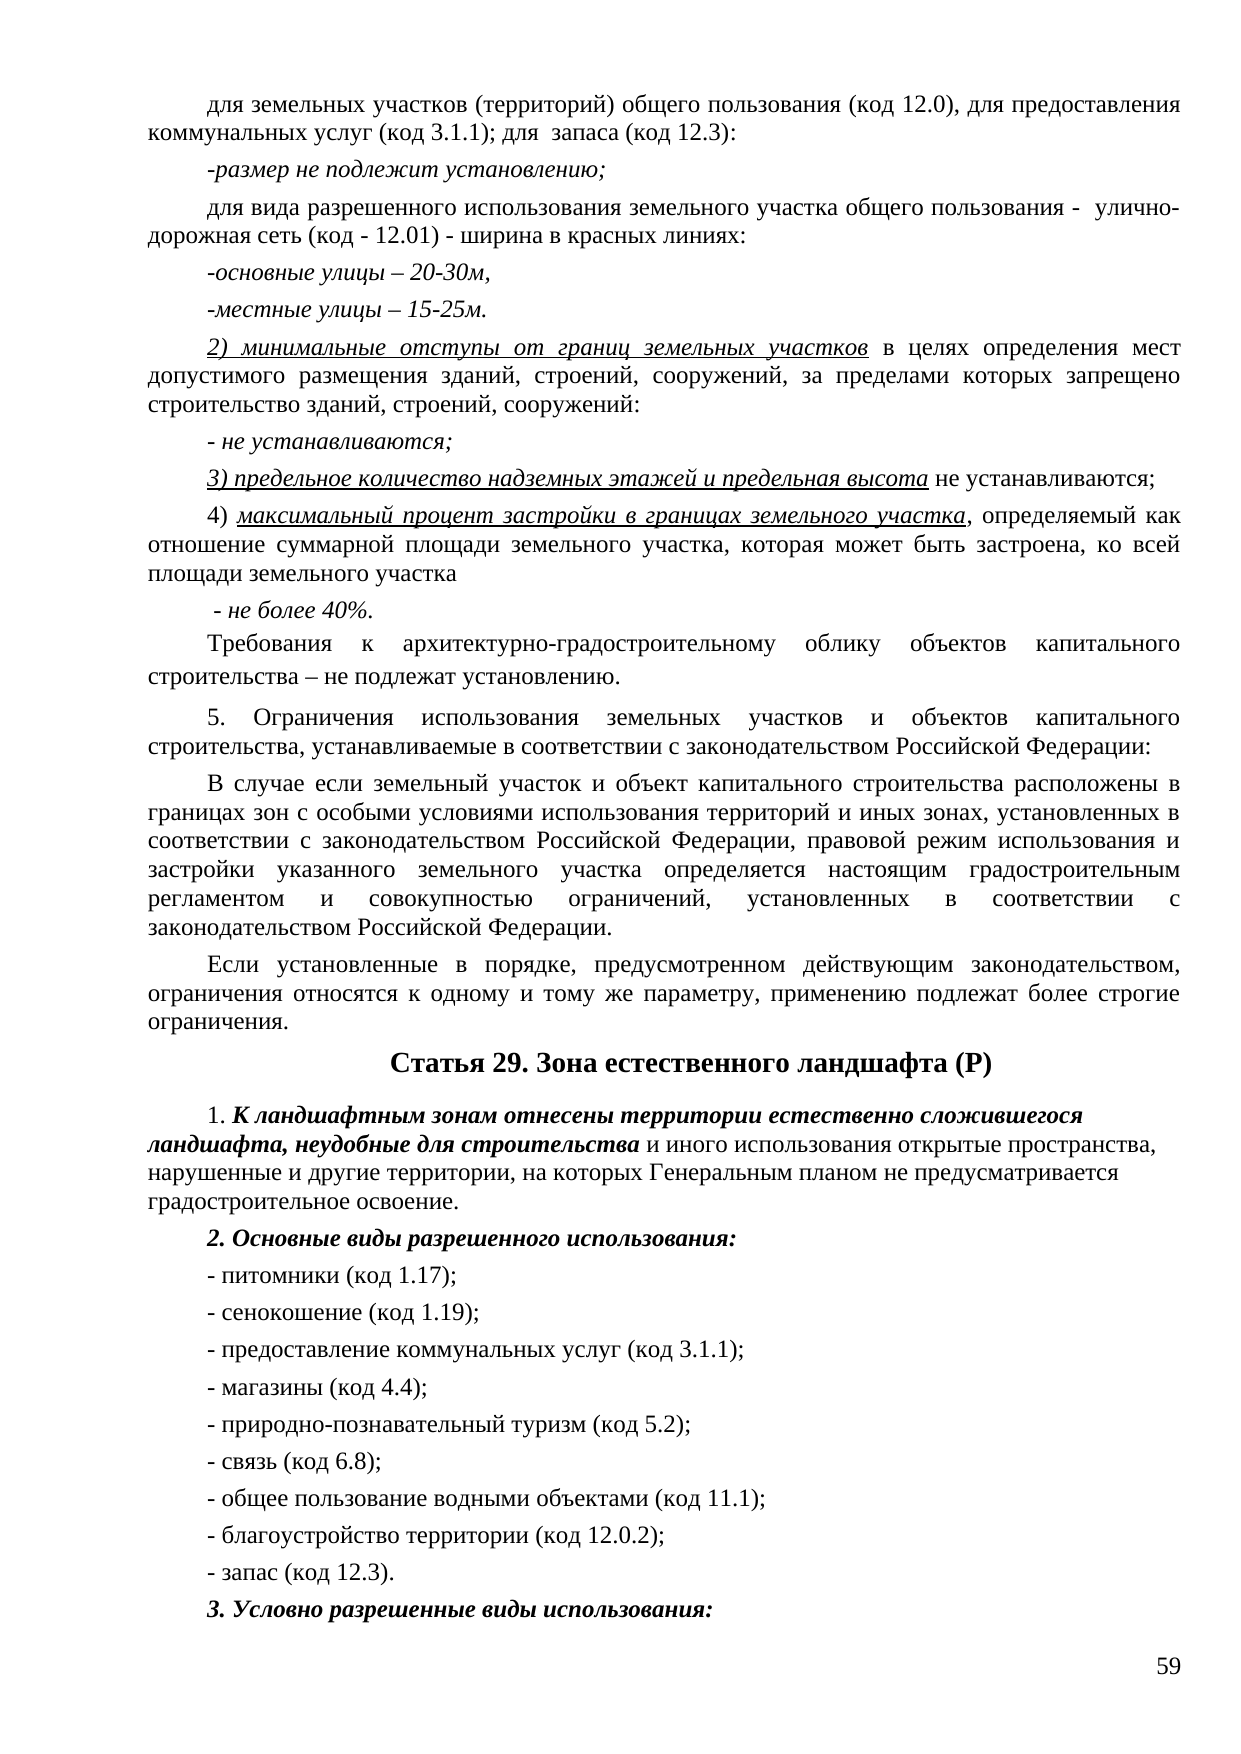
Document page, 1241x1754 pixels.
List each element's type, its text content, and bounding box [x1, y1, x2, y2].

text - запас (код 12.3). [148, 1557, 1181, 1586]
text - не устанавливаются; [148, 426, 1181, 455]
text 4) максимальный процент застройки в границах земельного участка, определяемый как отношение суммарной площади земельного участка, которая может быть застроена, ко всей площади земельного участка [148, 500, 1181, 587]
text Требования к архитектурно-градостроительному облику объектов капитального строительства – не подлежат установлению. [148, 628, 1181, 689]
text 1. К ландшафтным зонам отнесены территории естественно сложившегося ландшафта, неудобные для строительства и иного использования открытые пространства, нарушенные и другие территории, на которых Генеральным планом не предусматривается градостроительное освоение. [148, 1100, 1181, 1215]
text - не более 40%. [148, 595, 1181, 624]
text - связь (код 6.8); [148, 1446, 1181, 1474]
text Если установленные в порядке, предусмотренном действующим законодательством, ограничения относятся к одному и тому же параметру, применению подлежат более строгие ограничения. [148, 949, 1181, 1035]
text В случае если земельный участок и объект капитального строительства расположены в границах зон с особыми условиями использования территорий и иных зонах, установленных в соответствии с законодательством Российской Федерации, правовой режим использования и застройки указанного земельного участка определяется настоящим градостроительным регламентом и совокупностью ограничений, установленных в соответствии с законодательством Российской Федерации. [148, 768, 1181, 941]
text 2. Основные виды разрешенного использования: [148, 1223, 1181, 1252]
text - магазины (код 4.4); [148, 1372, 1181, 1400]
text 3. Условно разрешенные виды использования: [148, 1594, 1181, 1623]
text Статья 29. Зона естественного ландшафта (Р) [148, 1046, 1181, 1079]
text 2) минимальные отступы от границ земельных участков в целях определения мест допустимого размещения зданий, строений, сооружений, за пределами которых запрещено строительство зданий, строений, сооружений: [148, 332, 1181, 418]
text для земельных участков (территорий) общего пользования (код 12.0), для предоставления коммунальных услуг (код 3.1.1); для запаса (код 12.3): [148, 89, 1181, 146]
text - сенокошение (код 1.19); [148, 1297, 1181, 1326]
text -основные улицы – 20-30м, [148, 257, 1181, 286]
text - благоустройство территории (код 12.0.2); [148, 1520, 1181, 1549]
text - питомники (код 1.17); [148, 1260, 1181, 1289]
text -местные улицы – 15-25м. [148, 294, 1181, 323]
text - общее пользование водными объектами (код 11.1); [148, 1483, 1181, 1512]
text для вида разрешенного использования земельного участка общего пользования - улично-дорожная сеть (код - 12.01) - ширина в красных линиях: [148, 192, 1181, 249]
text 3) предельное количество надземных этажей и предельная высота не устанавливаются; [148, 463, 1181, 492]
text - природно-познавательный туризм (код 5.2); [148, 1409, 1181, 1437]
text -размер не подлежит установлению; [148, 154, 1181, 183]
text 5. Ограничения использования земельных участков и объектов капитального строительства, устанавливаемые в соответствии с законодательством Российской Федерации: [148, 702, 1181, 760]
text - предоставление коммунальных услуг (код 3.1.1); [148, 1334, 1181, 1363]
